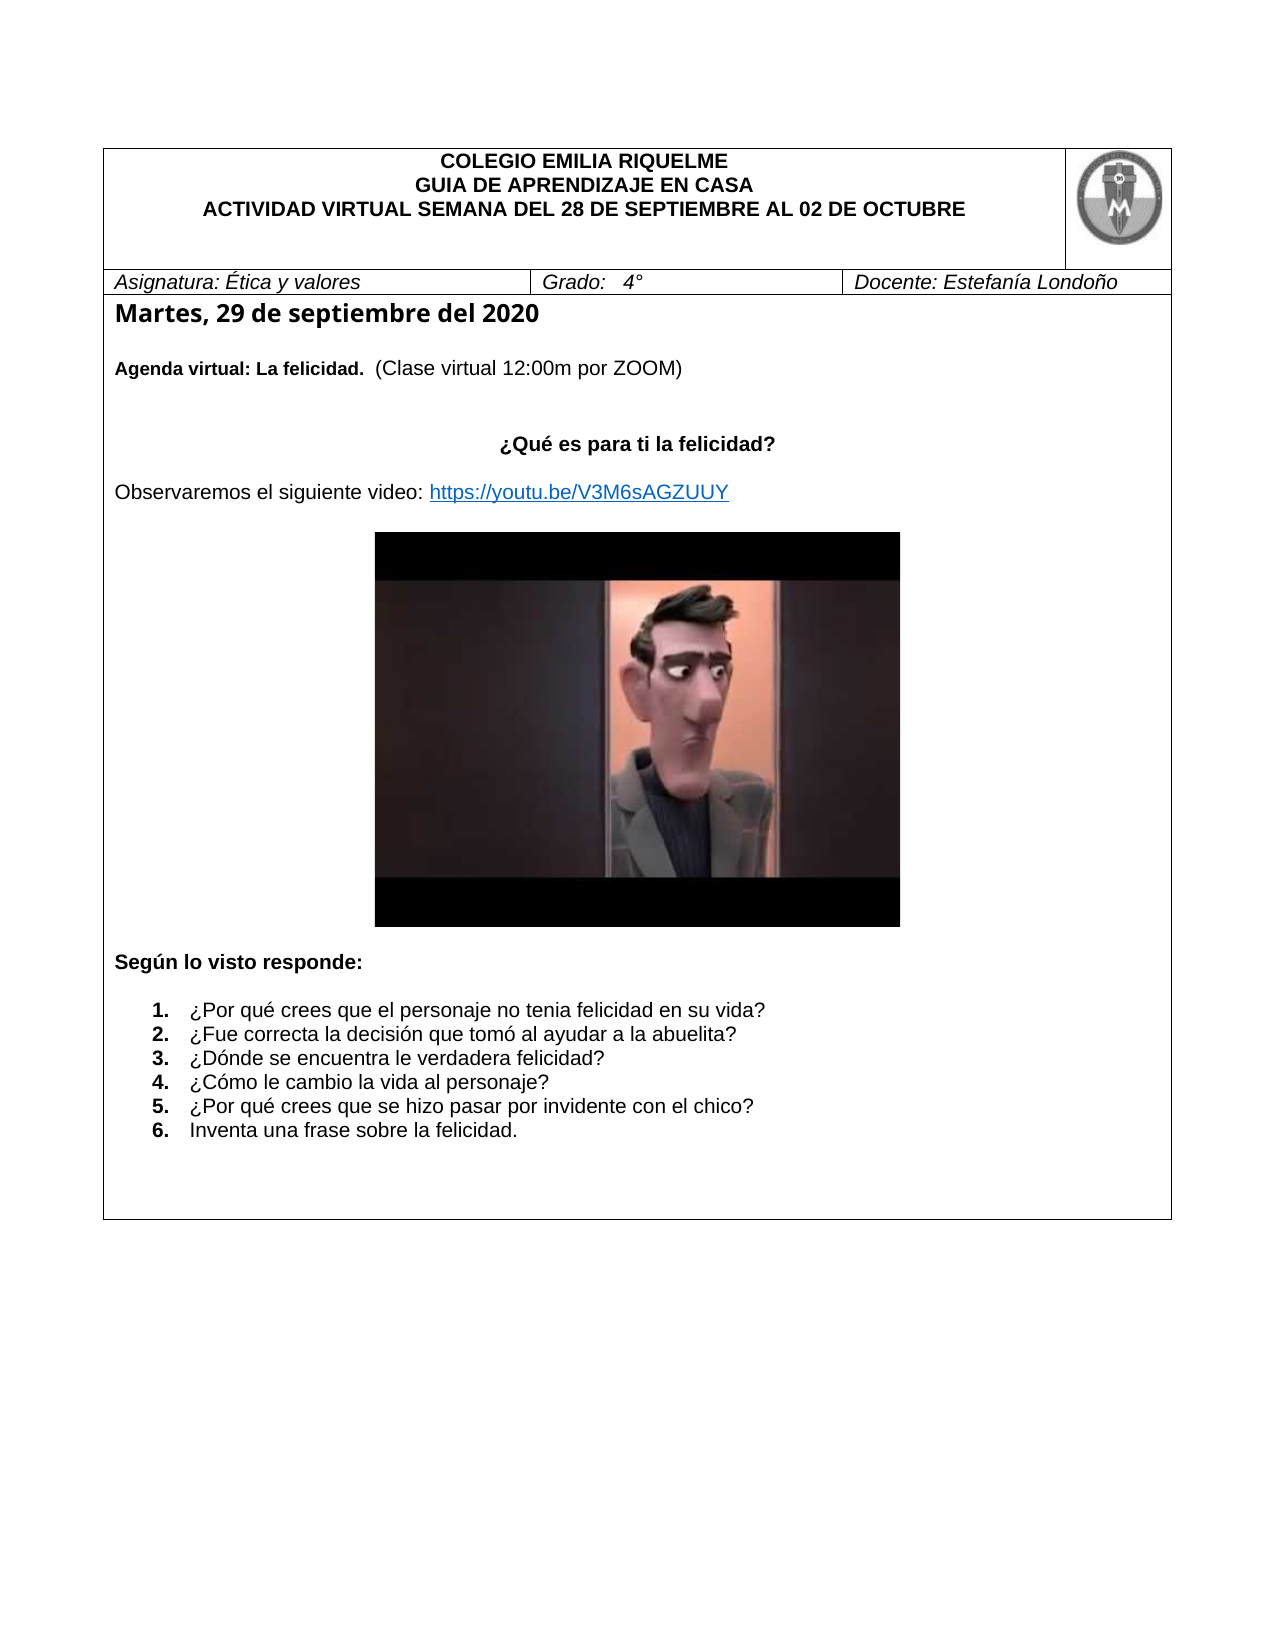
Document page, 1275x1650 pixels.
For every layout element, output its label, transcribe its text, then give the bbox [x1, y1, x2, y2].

picture [374, 532, 901, 927]
table_header COLEGIO EMILIA RIQUELME GUIA DE APRENDIZAJE EN CASA ACTIVIDAD VIRTUAL SEMANA DEL 28 DE SEPTIEMBRE AL 02 DE OCTUBRE [104, 149, 1065, 269]
table_cell Docente: Estefanía Londoño [843, 270, 1171, 294]
table_cell Asignatura: Ética y valores [104, 270, 530, 294]
table_cell Grado: 4° [531, 270, 842, 294]
table_cell Martes, 29 de septiembre del 2020 Agenda virtual: La felicidad. (Clase virtual 12:00m por ZOOM) ¿Qué es para ti la felicidad? Observaremos el siguiente video: https://youtu.be/V3M6sAGZUUY Según lo visto responde: ¿Por qué crees que el personaje no tenia felicidad en su vida? ¿Fue correcta la decisión que tomó al ayudar a la abuelita? ¿Dónde se encuentra le verdadera felicidad? ¿Cómo le cambio la vida al personaje? ¿Por qué crees que se hizo pasar por invidente con el chico? Inventa una frase sobre la felicidad. [104, 295, 1171, 1219]
picture [1076, 150, 1163, 245]
table_header [1066, 149, 1171, 269]
